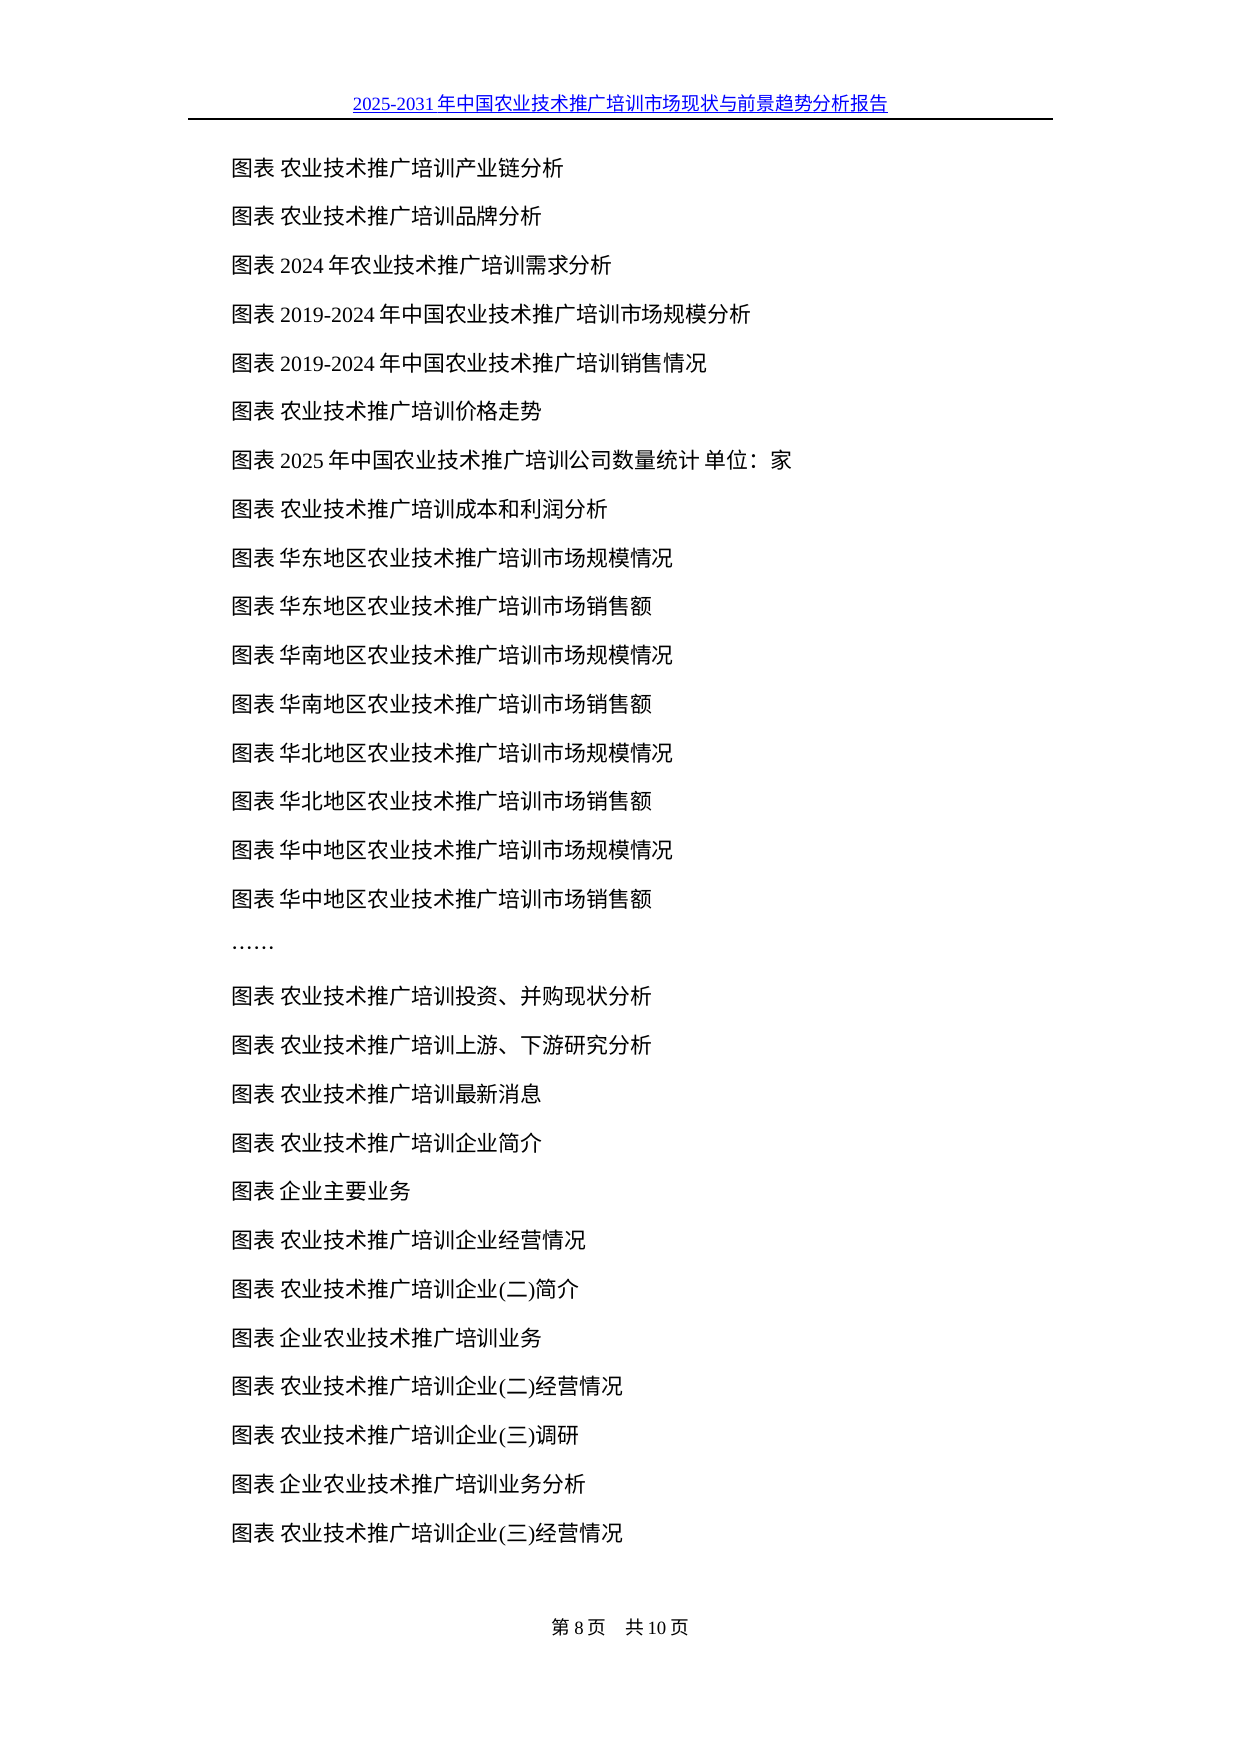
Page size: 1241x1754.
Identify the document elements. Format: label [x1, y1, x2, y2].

text [187, 150, 1053, 1548]
